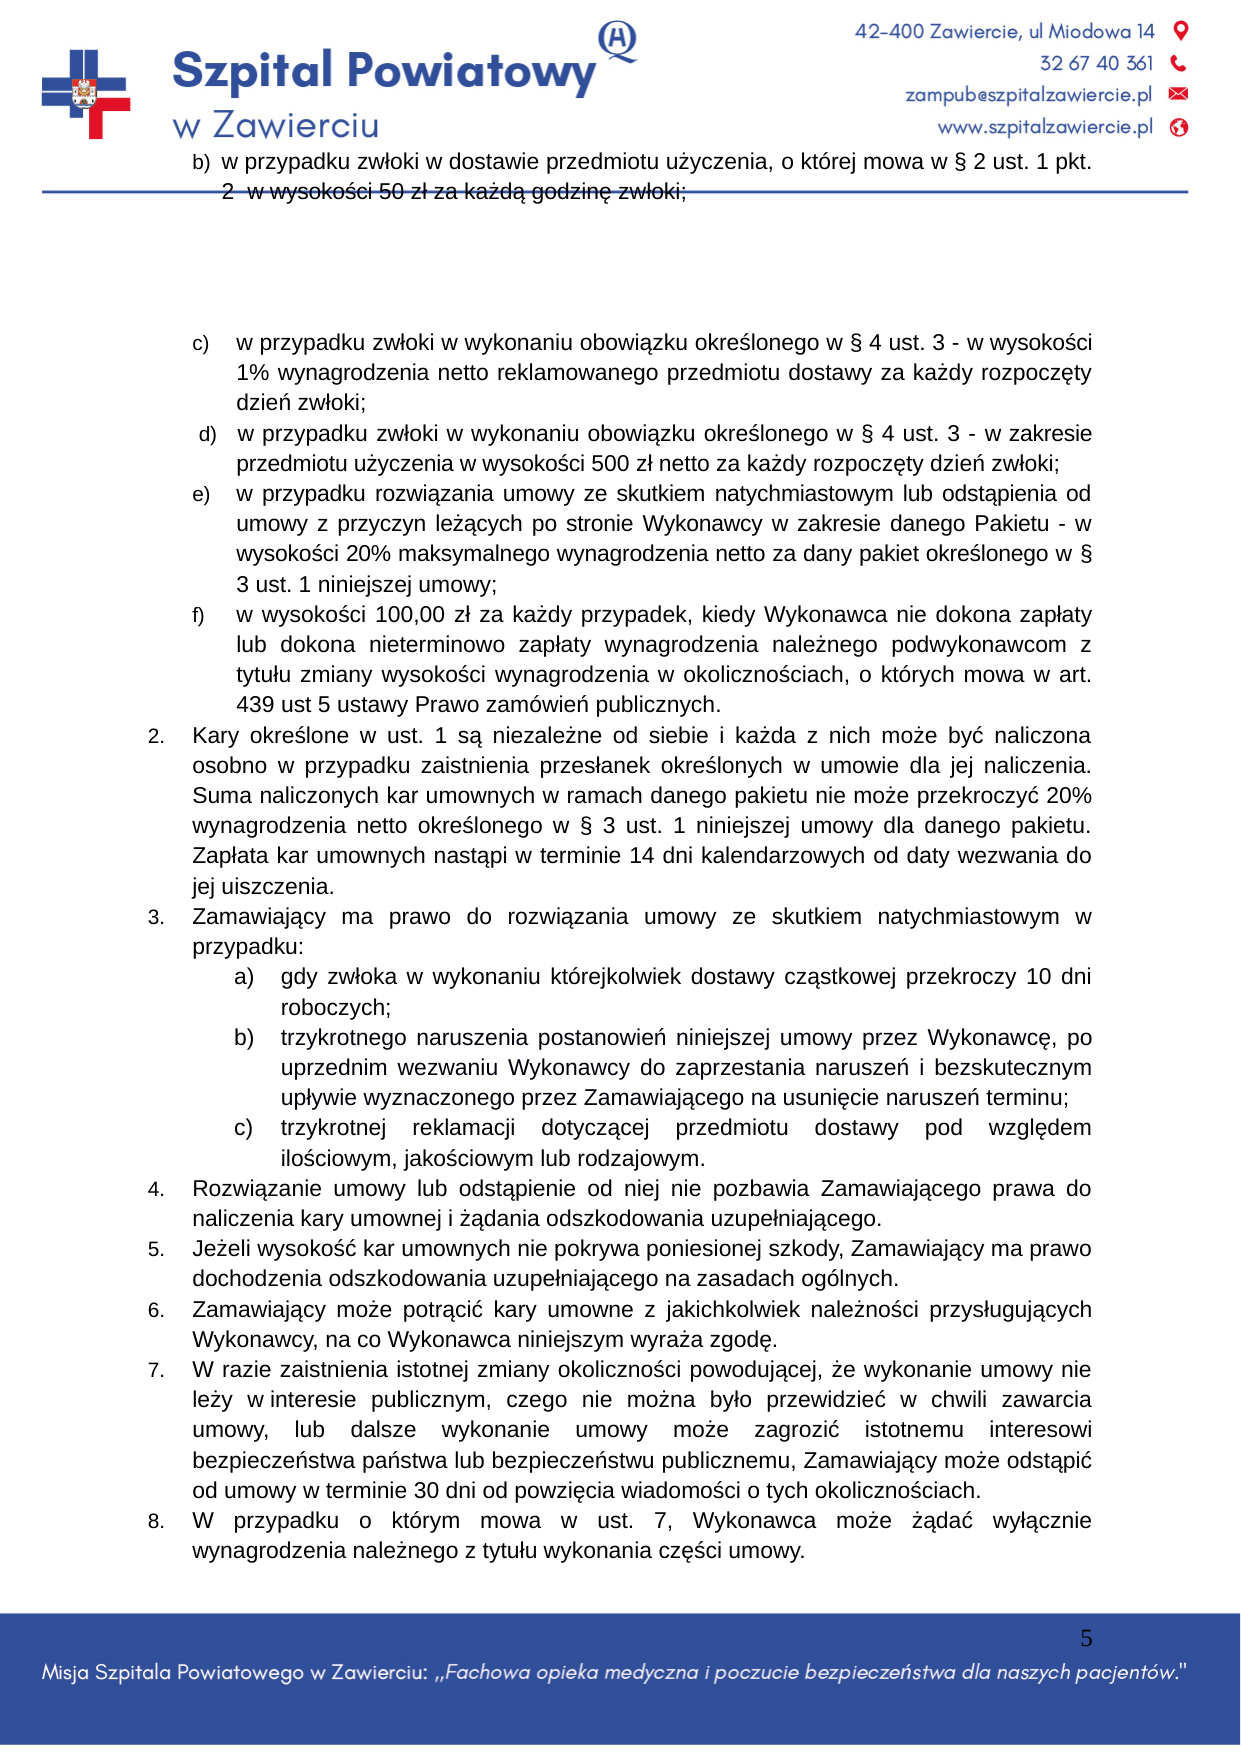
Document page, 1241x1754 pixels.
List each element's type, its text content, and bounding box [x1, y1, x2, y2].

list Zamawiający może potrącić kary umowne z jakichkolwiek należności przysługujących Wykonawcy, na co Wykonawca niniejszym wyraża zgodę. [148, 1296, 1093, 1352]
list w przypadku zwłoki w wykonaniu obowiązku określonego w § 4 ust. 3 - w wysokości 1% wynagrodzenia netto reklamowanego przedmiotu dostawy za każdy rozpoczęty dzień zwłoki; [192, 329, 1093, 416]
picture [0, 0, 1241, 1745]
list trzykrotnego naruszenia postanowień niniejszej umowy przez Wykonawcę, po uprzednim wezwaniu Wykonawcy do zaprzestania naruszeń i bezskutecznym upływie wyznaczonego przez Zamawiającego na usunięcie naruszeń terminu; [234, 1024, 1093, 1110]
list W razie zaistnienia istotnej zmiany okoliczności powodującej, że wykonanie umowy nie leży w interesie publicznym, czego nie można było przewidzieć w chwili zawarcia umowy, lub dalsze wykonanie umowy może zagrozić istotnemu interesowi bezpieczeństwa państwa lub bezpieczeństwu publicznemu, Zamawiający może odstąpić od umowy w terminie 30 dni od powzięcia wiadomości o tych okolicznościach. [148, 1356, 1093, 1503]
list w wysokości 100,00 zł za każdy przypadek, kiedy Wykonawca nie dokona zapłaty lub dokona nieterminowo zapłaty wynagrodzenia należnego podwykonawcom z tytułu zmiany wysokości wynagrodzenia w okolicznościach, o których mowa w art. 439 ust 5 ustawy Prawo zamówień publicznych. [192, 601, 1093, 718]
list trzykrotnej reklamacji dotyczącej przedmiotu dostawy pod względem ilościowym, jakościowym lub rodzajowym. [234, 1114, 1093, 1171]
list w przypadku zwłoki w wykonaniu obowiązku określonego w § 4 ust. 3 - w zakresie przedmiotu użyczenia w wysokości 500 zł netto za każdy rozpoczęty dzień zwłoki; [199, 419, 1093, 476]
list Rozwiązanie umowy lub odstąpienie od niej nie pozbawia Zamawiającego prawa do naliczenia kary umownej i żądania odszkodowania uzupełniającego. [148, 1175, 1093, 1231]
list W przypadku o którym mowa w ust. 7, Wykonawca może żądać wyłącznie wynagrodzenia należnego z tytułu wykonania części umowy. [148, 1507, 1093, 1563]
list Kary określone w ust. 1 są niezależne od siebie i każda z nich może być naliczona osobno w przypadku zaistnienia przesłanek określonych w umowie dla jej naliczenia. Suma naliczonych kar umownych w ramach danego pakietu nie może przekroczyć 20% wynagrodzenia netto określonego w § 3 ust. 1 niniejszej umowy dla danego pakietu. Zapłata kar umownych nastąpi w terminie 14 dni kalendarzowych od daty wezwania do jej uiszczenia. [148, 722, 1093, 899]
list Zamawiający ma prawo do rozwiązania umowy ze skutkiem natychmiastowym w przypadku: [148, 903, 1093, 959]
list Jeżeli wysokość kar umownych nie pokrywa poniesionej szkody, Zamawiający ma prawo dochodzenia odszkodowania uzupełniającego na zasadach ogólnych. [148, 1235, 1093, 1292]
list gdy zwłoka w wykonaniu którejkolwiek dostawy cząstkowej przekroczy 10 dni roboczych; [234, 963, 1093, 1020]
list w przypadku zwłoki w dostawie przedmiotu użyczenia, o której mowa w § 2 ust. 1 pkt. 2 w wysokości 50 zł za każdą godzinę zwłoki; [192, 148, 1093, 204]
list w przypadku rozwiązania umowy ze skutkiem natychmiastowym lub odstąpienia od umowy z przyczyn leżących po stronie Wykonawcy w zakresie danego Pakietu - w wysokości 20% maksymalnego wynagrodzenia netto za dany pakiet określonego w § 3 ust. 1 niniejszej umowy; [192, 480, 1093, 597]
